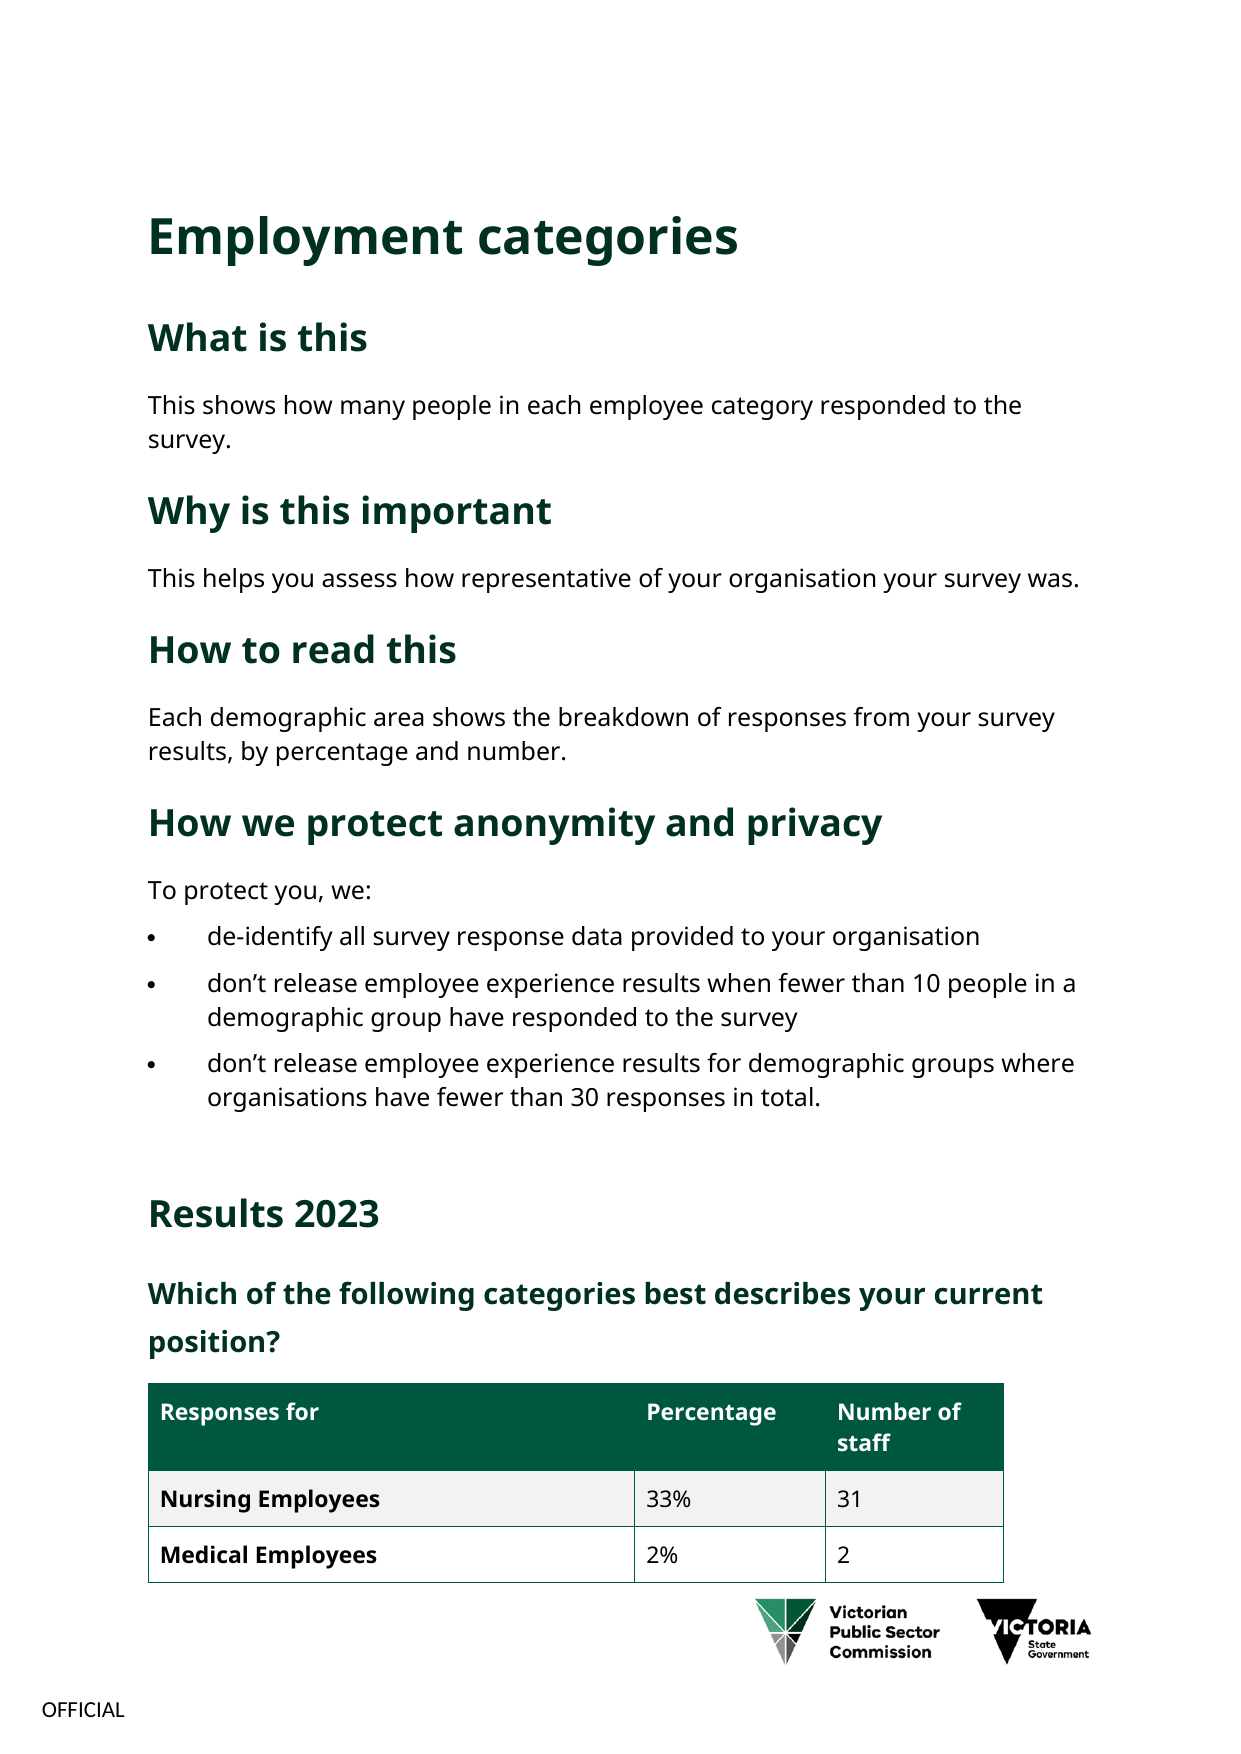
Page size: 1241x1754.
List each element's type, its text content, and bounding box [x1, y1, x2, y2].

list de-identify all survey response data provided to your organisation [148, 919, 1092, 953]
text To protect you, we: [148, 873, 1092, 907]
list don’t release employee experience results for demographic groups where organisations have fewer than 30 responses in total. [148, 1046, 1092, 1114]
subtitle What is this [148, 311, 1092, 362]
list don’t release employee experience results when fewer than 10 people in a demographic group have responded to the survey [148, 966, 1092, 1034]
subtitle Employment categories [148, 201, 1092, 269]
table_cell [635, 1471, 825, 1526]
text This shows how many people in each employee category responded to the survey. [148, 387, 1092, 455]
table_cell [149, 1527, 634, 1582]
subtitle Results 2023 [148, 1187, 1092, 1238]
subtitle How to read this [148, 624, 1092, 675]
subtitle Which of the following categories best describes your current position? [148, 1273, 1092, 1361]
text This helps you assess how representative of your organisation your survey was. [148, 560, 1092, 594]
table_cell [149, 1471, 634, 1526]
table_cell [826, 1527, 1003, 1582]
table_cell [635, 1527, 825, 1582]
subtitle Why is this important [148, 484, 1092, 536]
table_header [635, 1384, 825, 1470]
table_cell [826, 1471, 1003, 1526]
text Each demographic area shows the breakdown of responses from your survey results, by percentage and number. [148, 699, 1092, 768]
picture [754, 1598, 1093, 1666]
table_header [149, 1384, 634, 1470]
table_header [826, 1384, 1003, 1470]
subtitle How we protect anonymity and privacy [148, 797, 1092, 848]
